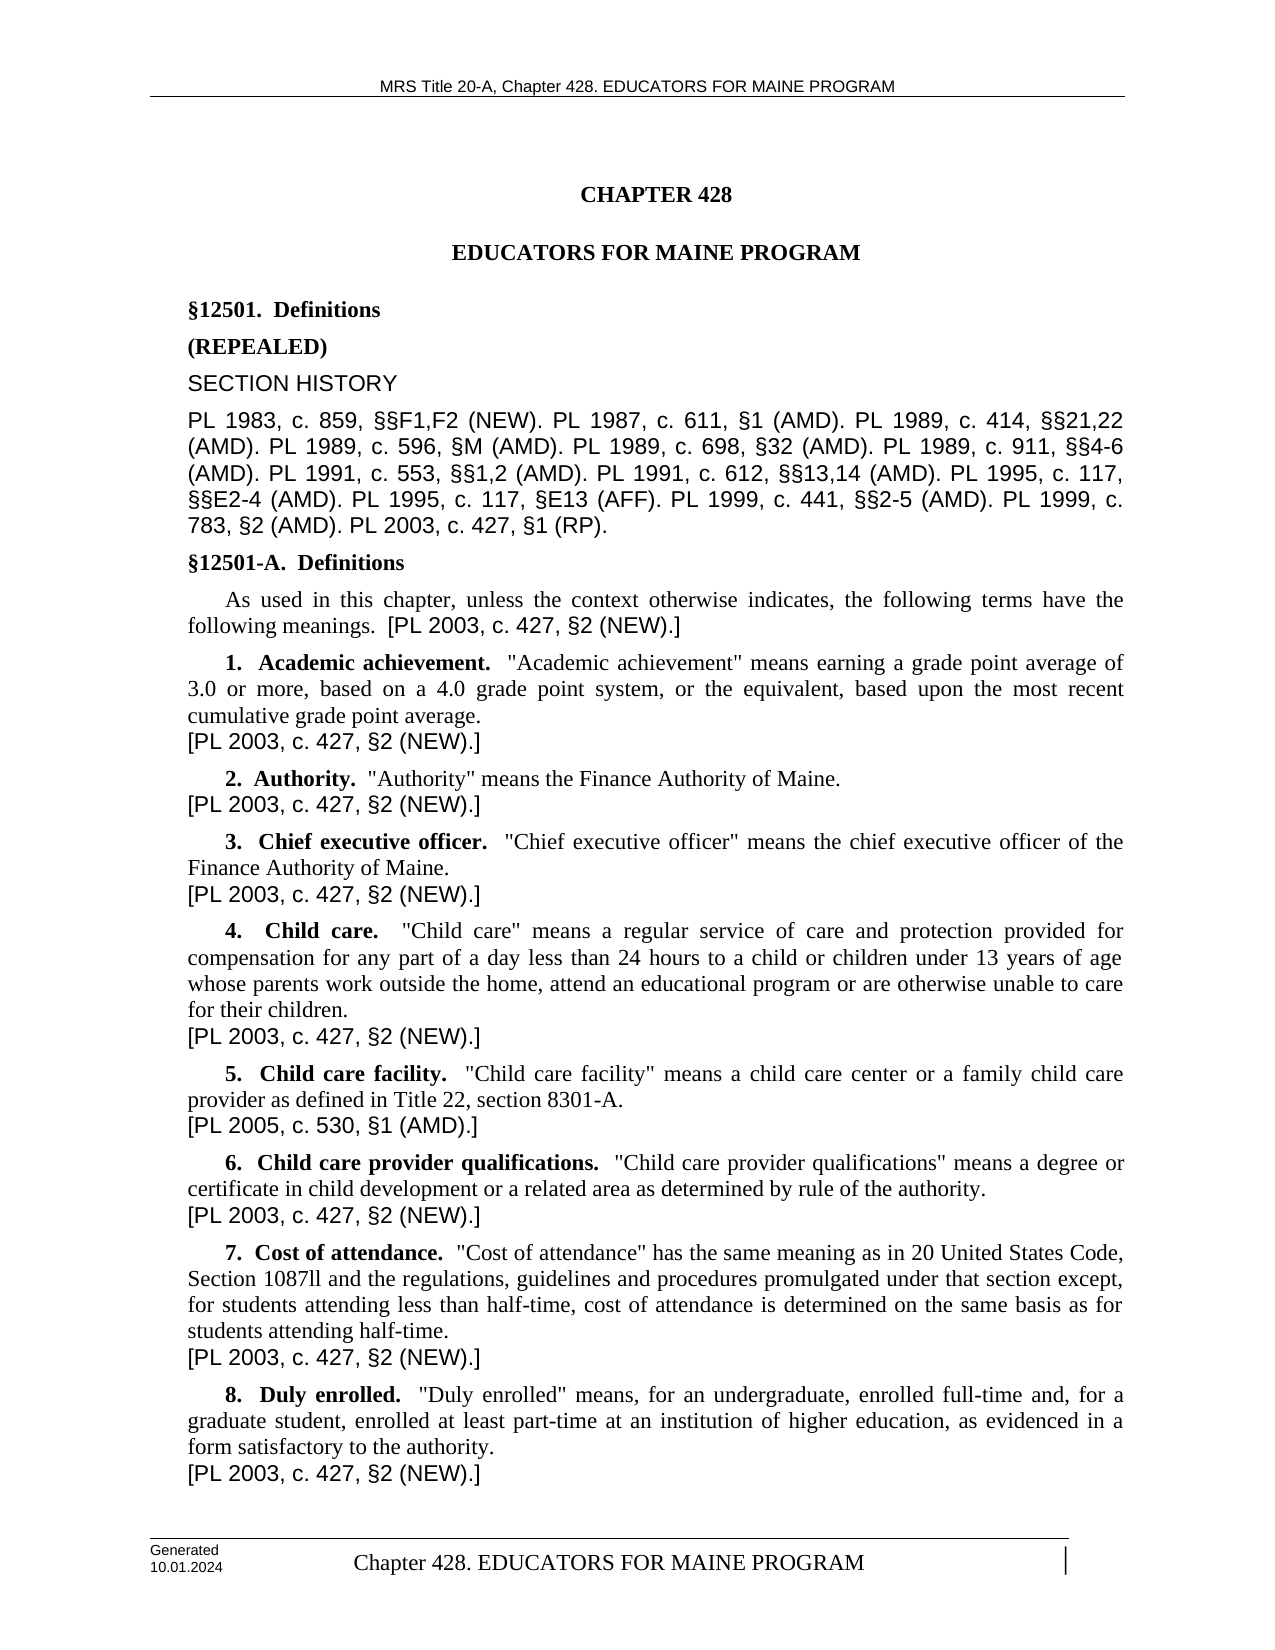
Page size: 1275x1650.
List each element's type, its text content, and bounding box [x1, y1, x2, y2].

text 6. Child care provider qualifications. "Child care provider qualifications" means a degree or certificate in child development or a related area as determined by rule of the authority. [187, 1149, 1125, 1202]
text As used in this chapter, unless the context otherwise indicates, the following terms have the following meanings. [PL 2003, c. 427, §2 (NEW).] [187, 586, 1125, 638]
text 5. Child care facility. "Child care facility" means a child care center or a family child care provider as defined in Title 22, section 8301‑A. [187, 1059, 1125, 1112]
text [PL 2003, c. 427, §2 (NEW).] [187, 881, 1125, 907]
text CHAPTER 428 [187, 181, 1125, 208]
text [PL 2003, c. 427, §2 (NEW).] [187, 1202, 1125, 1228]
text [PL 2003, c. 427, §2 (NEW).] [187, 1023, 1125, 1049]
text 7. Cost of attendance. "Cost of attendance" has the same meaning as in 20 United States Code, Section 1087ll and the regulations, guidelines and procedures promulgated under that section except, for students attending less than half-time, cost of attendance is determined on the same basis as for students attending half-time. [187, 1238, 1125, 1344]
text 3. Chief executive officer. "Chief executive officer" means the chief executive officer of the Finance Authority of Maine. [187, 828, 1125, 881]
text 4. Child care. "Child care" means a regular service of care and protection provided for compensation for any part of a day less than 24 hours to a child or children under 13 years of age whose parents work outside the home, attend an educational program or are otherwise unable to care for their children. [187, 917, 1125, 1023]
text 2. Authority. "Authority" means the Finance Authority of Maine. [187, 765, 1125, 791]
text 8. Duly enrolled. "Duly enrolled" means, for an undergraduate, enrolled full-time and, for a graduate student, enrolled at least part-time at an institution of higher education, as evidenced in a form satisfactory to the authority. [187, 1381, 1125, 1460]
text (REPEALED) [187, 333, 1125, 359]
text §12501. Definitions [187, 296, 1125, 323]
text PL 1983, c. 859, §§F1,F2 (NEW). PL 1987, c. 611, §1 (AMD). PL 1989, c. 414, §§21,22 (AMD). PL 1989, c. 596, §M (AMD). PL 1989, c. 698, §32 (AMD). PL 1989, c. 911, §§4-6 (AMD). PL 1991, c. 553, §§1,2 (AMD). PL 1991, c. 612, §§13,14 (AMD). PL 1995, c. 117, §§E2-4 (AMD). PL 1995, c. 117, §E13 (AFF). PL 1999, c. 441, §§2-5 (AMD). PL 1999, c. 783, §2 (AMD). PL 2003, c. 427, §1 (RP). [187, 407, 1125, 538]
text [PL 2005, c. 530, §1 (AMD).] [187, 1112, 1125, 1139]
text SECTION HISTORY [187, 370, 1125, 396]
text [PL 2003, c. 427, §2 (NEW).] [187, 791, 1125, 817]
text §12501-A. Definitions [187, 549, 1125, 575]
text [PL 2003, c. 427, §2 (NEW).] [187, 1460, 1125, 1486]
text [PL 2003, c. 427, §2 (NEW).] [187, 728, 1125, 754]
text [PL 2003, c. 427, §2 (NEW).] [187, 1344, 1125, 1370]
text 1. Academic achievement. "Academic achievement" means earning a grade point average of 3.0 or more, based on a 4.0 grade point system, or the equivalent, based upon the most recent cumulative grade point average. [187, 649, 1125, 728]
text EDUCATORS FOR MAINE PROGRAM [187, 239, 1125, 265]
